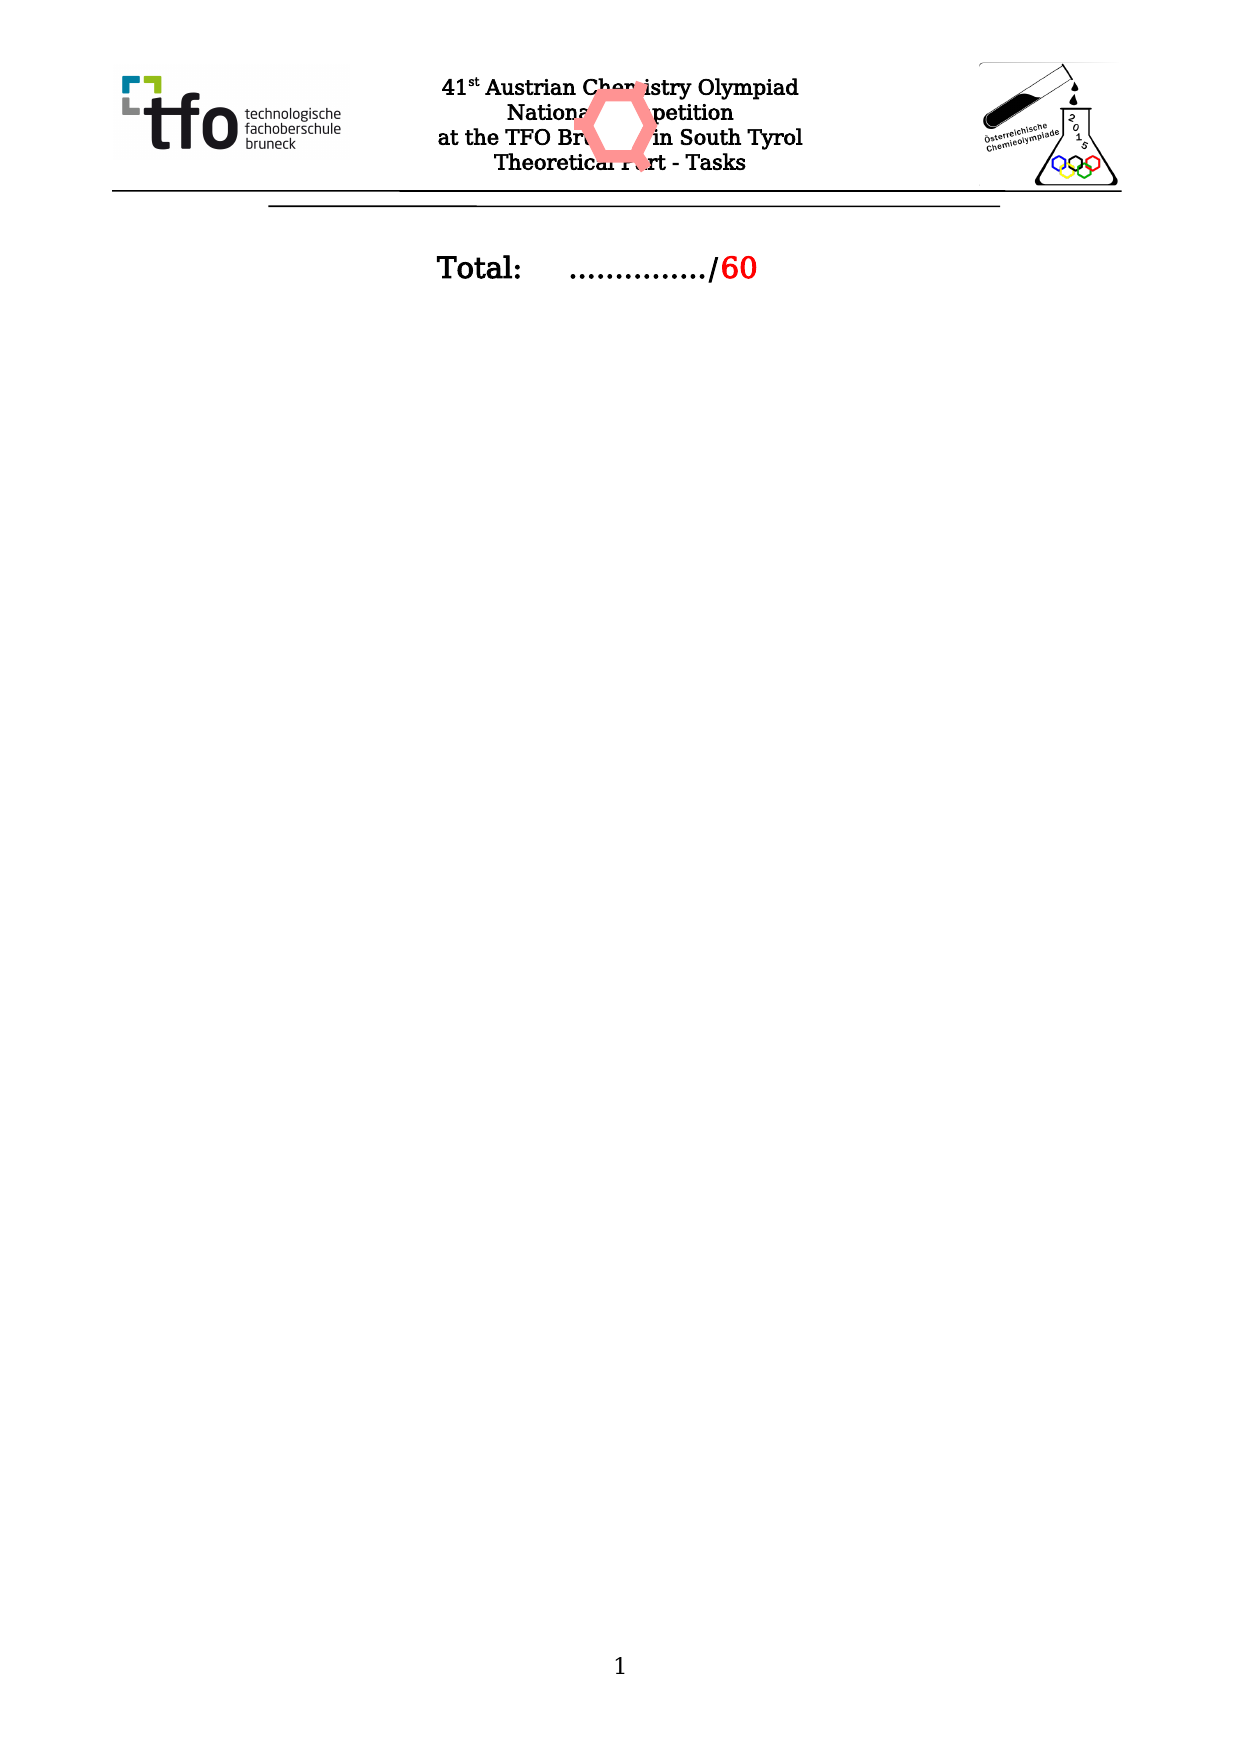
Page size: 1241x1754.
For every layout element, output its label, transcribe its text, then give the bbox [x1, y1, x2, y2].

picture [978, 62, 1120, 185]
text Total: .............../60 [118, 249, 1122, 284]
picture [113, 64, 351, 160]
